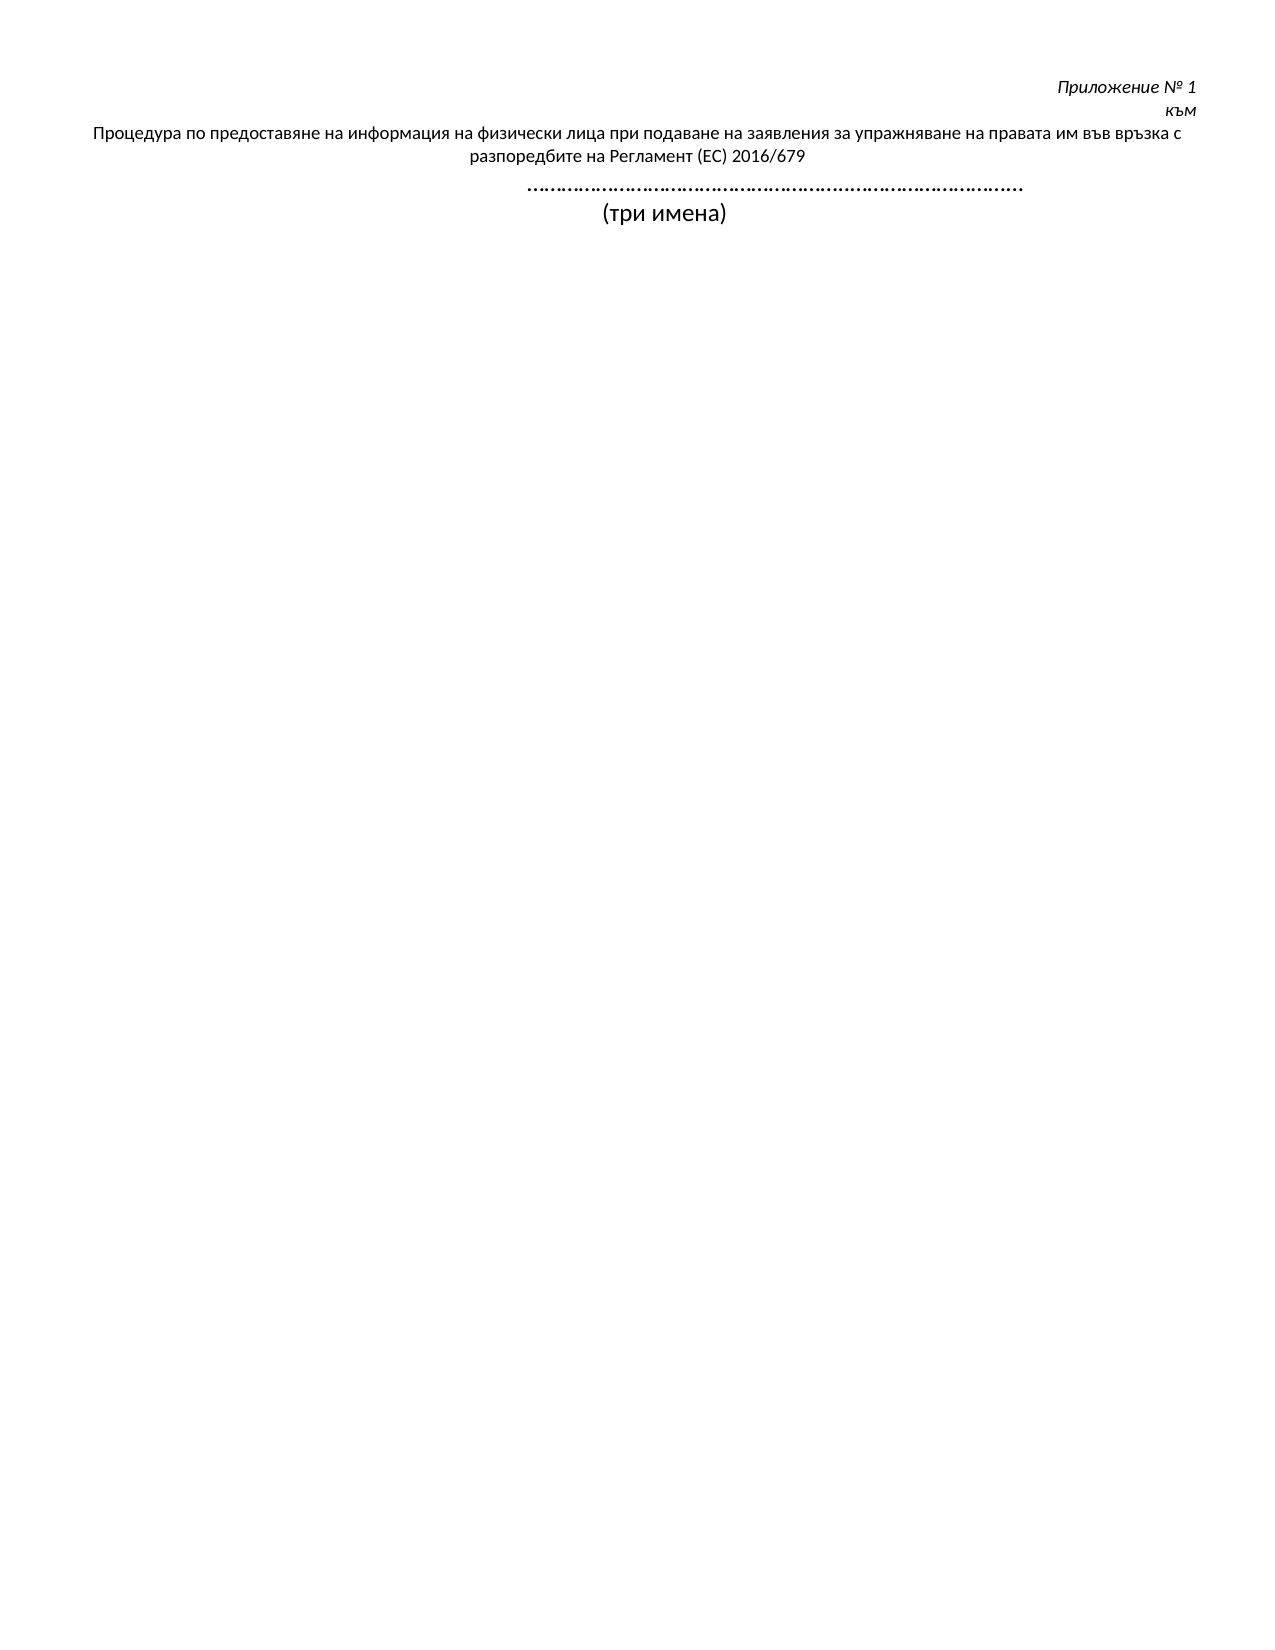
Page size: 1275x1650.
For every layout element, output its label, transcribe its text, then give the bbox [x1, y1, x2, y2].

text ………………………………………………..………………………... (три имена) [77, 167, 1198, 228]
